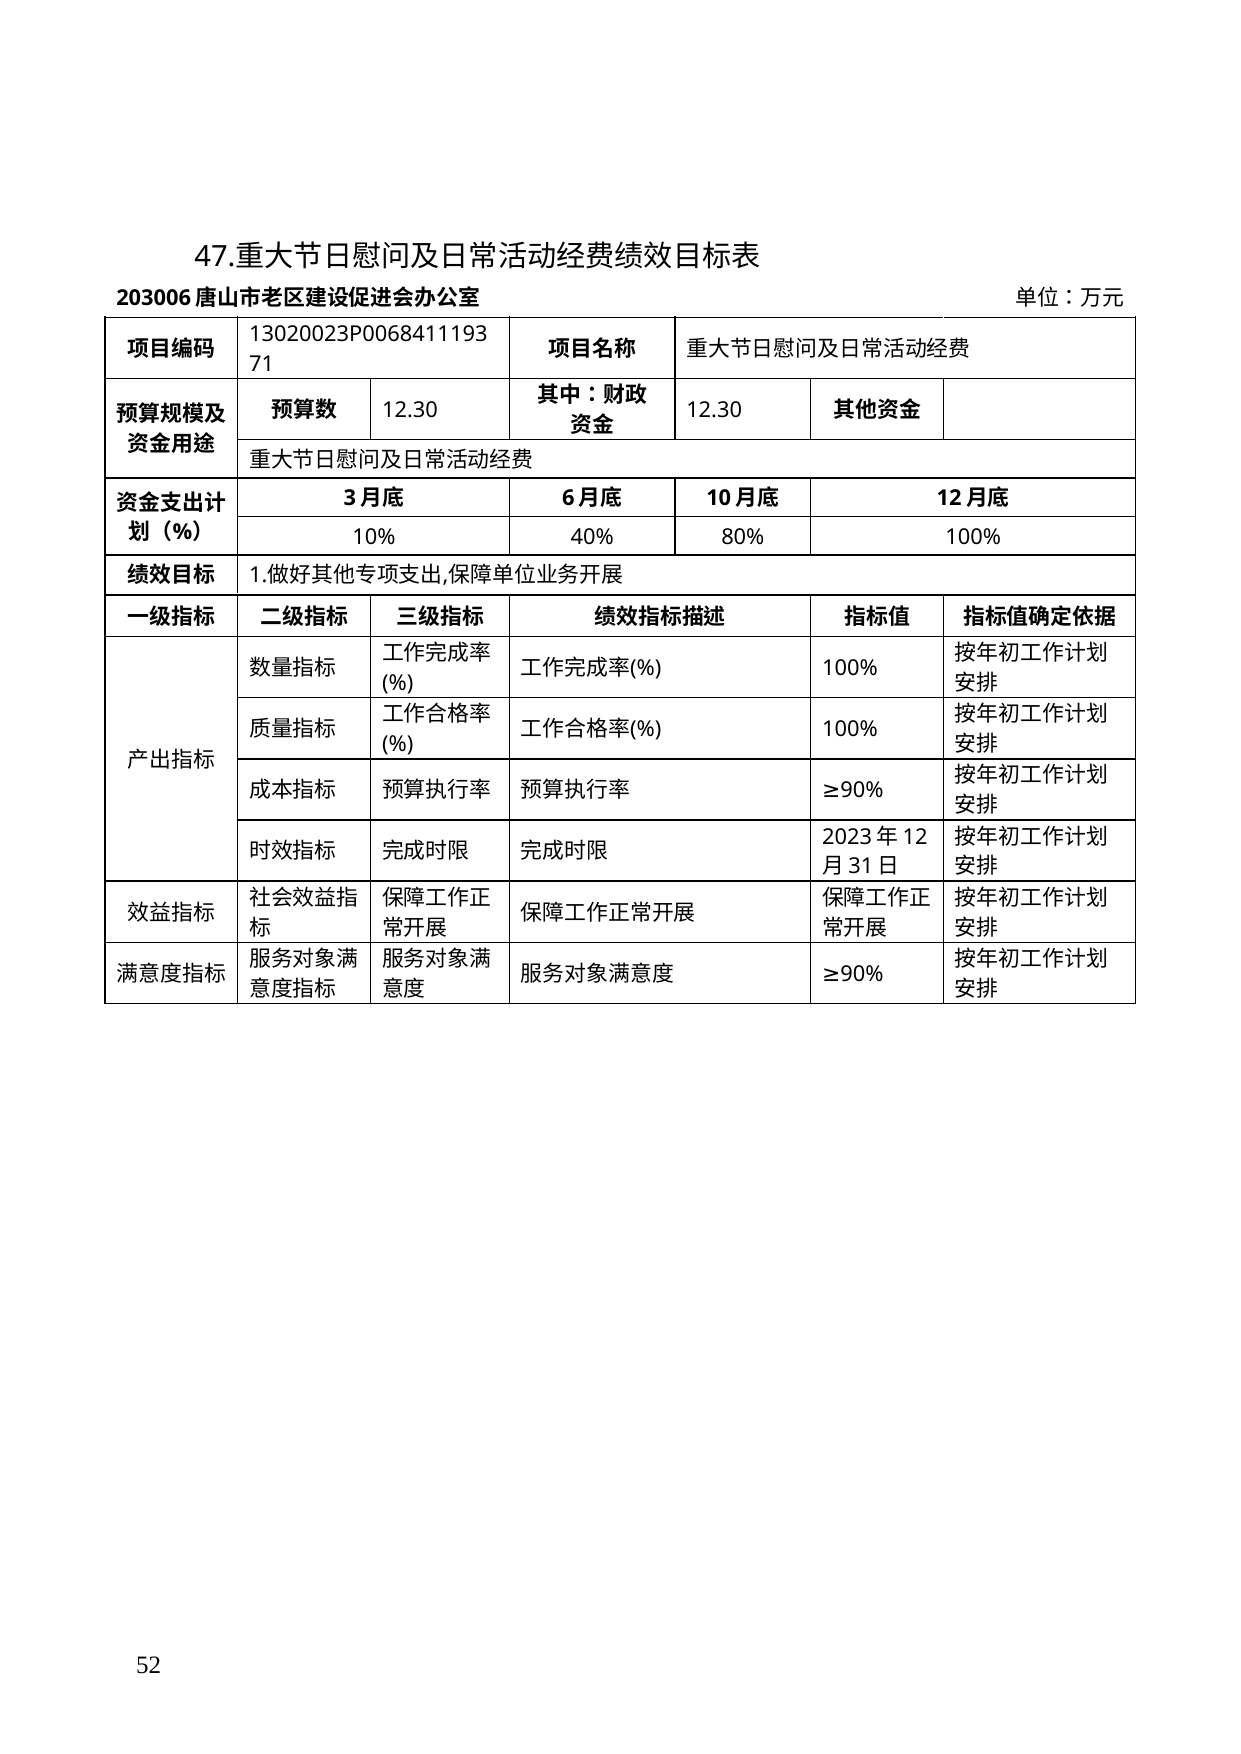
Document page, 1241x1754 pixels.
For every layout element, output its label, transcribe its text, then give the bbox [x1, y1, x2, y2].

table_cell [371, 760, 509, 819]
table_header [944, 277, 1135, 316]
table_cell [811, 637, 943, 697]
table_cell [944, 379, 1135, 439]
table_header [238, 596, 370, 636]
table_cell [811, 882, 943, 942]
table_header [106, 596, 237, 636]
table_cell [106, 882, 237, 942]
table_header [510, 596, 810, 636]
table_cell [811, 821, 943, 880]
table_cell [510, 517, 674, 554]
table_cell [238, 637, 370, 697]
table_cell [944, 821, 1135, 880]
text 47.重大节日慰问及日常活动经费绩效目标表 [136, 235, 1104, 275]
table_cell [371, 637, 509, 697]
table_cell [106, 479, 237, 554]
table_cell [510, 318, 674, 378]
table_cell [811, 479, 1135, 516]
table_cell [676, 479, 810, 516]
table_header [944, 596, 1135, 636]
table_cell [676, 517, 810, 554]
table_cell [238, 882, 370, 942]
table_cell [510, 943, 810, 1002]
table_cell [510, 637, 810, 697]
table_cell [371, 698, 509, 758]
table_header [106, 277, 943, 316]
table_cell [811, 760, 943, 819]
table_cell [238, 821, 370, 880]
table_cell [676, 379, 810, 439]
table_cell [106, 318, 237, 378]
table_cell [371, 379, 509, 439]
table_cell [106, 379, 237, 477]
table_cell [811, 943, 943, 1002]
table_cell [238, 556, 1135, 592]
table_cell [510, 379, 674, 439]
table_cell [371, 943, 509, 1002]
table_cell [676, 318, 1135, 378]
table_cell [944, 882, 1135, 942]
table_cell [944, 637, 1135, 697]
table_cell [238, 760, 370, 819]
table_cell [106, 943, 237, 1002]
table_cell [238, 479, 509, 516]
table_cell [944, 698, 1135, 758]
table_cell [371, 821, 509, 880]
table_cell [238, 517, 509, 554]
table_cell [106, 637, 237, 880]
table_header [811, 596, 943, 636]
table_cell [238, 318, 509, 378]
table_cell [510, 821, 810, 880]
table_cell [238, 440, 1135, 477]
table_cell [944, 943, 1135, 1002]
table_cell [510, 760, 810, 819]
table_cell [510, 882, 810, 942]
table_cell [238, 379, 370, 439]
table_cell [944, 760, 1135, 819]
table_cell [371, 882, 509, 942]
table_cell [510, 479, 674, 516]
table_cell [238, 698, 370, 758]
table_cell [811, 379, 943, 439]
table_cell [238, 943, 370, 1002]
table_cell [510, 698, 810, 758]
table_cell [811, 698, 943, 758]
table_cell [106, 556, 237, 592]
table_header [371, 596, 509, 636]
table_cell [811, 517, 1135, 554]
